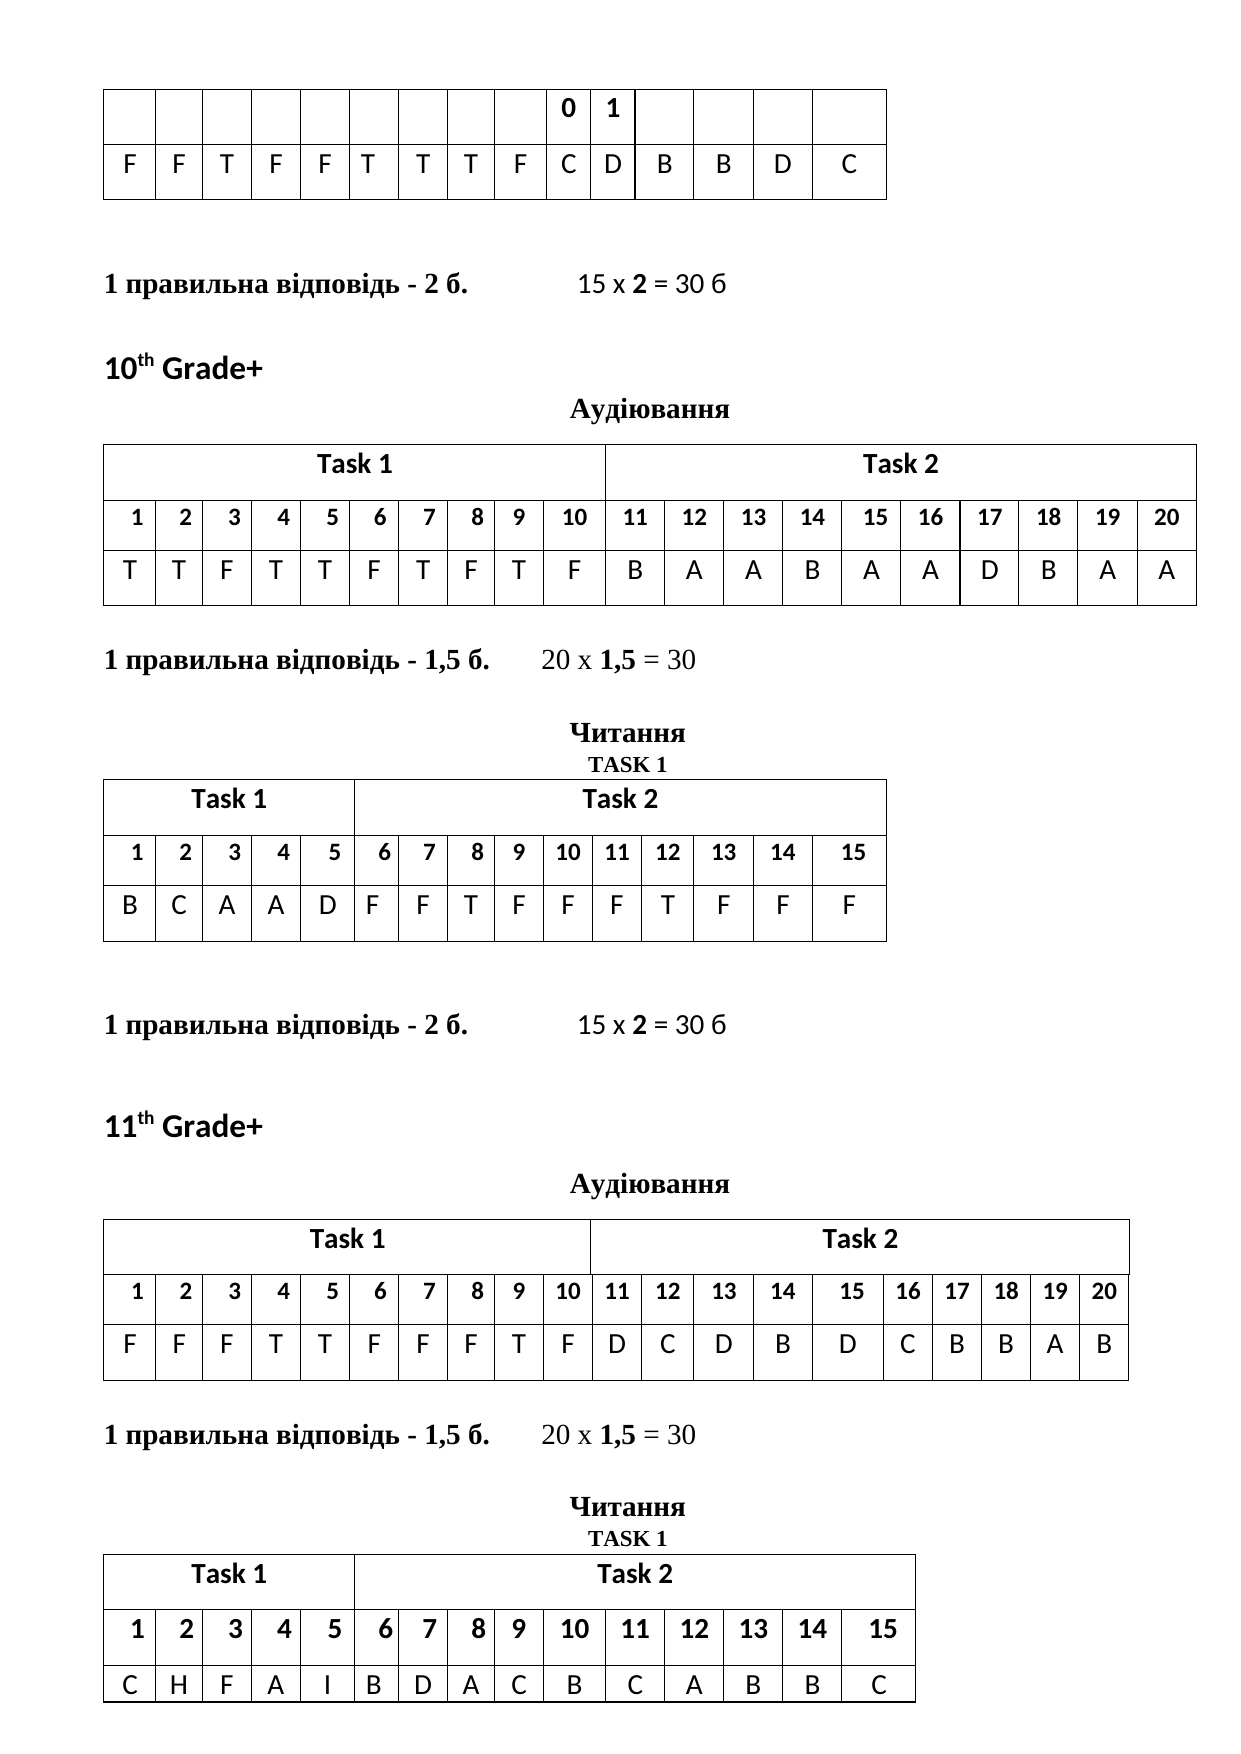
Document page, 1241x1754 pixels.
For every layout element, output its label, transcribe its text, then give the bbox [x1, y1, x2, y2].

table_cell 10 [544, 501, 605, 550]
table_cell T [399, 551, 447, 605]
table_cell 9 [495, 90, 546, 144]
table_cell 10 [544, 836, 592, 885]
table_cell D [593, 1325, 641, 1380]
text TASK 1 [103, 1525, 1152, 1552]
table_cell H [156, 1666, 202, 1701]
text TASK 1 [103, 751, 1152, 777]
table_cell 9 [495, 836, 543, 885]
table_cell B [694, 145, 753, 199]
table_cell I [301, 1666, 354, 1701]
table_cell 14 [754, 1275, 812, 1324]
table_cell 6 [350, 501, 398, 550]
text Читання [103, 1489, 1152, 1523]
table_cell A [724, 551, 782, 605]
table_cell F [544, 886, 592, 941]
table_cell 3 [203, 1275, 251, 1324]
table_cell 3 [203, 501, 251, 550]
table_cell B [544, 1666, 605, 1701]
table_cell F [156, 145, 202, 199]
table_cell 12 [665, 1610, 723, 1665]
table_cell 16 [884, 1275, 932, 1324]
table_cell 14 [754, 836, 812, 885]
table_cell T [448, 886, 494, 941]
table_cell 4 [252, 1275, 300, 1324]
table_cell 8 [448, 836, 494, 885]
table_cell T [495, 551, 543, 605]
table_cell 18 [982, 1275, 1030, 1324]
table_cell D [813, 1325, 883, 1380]
table_cell D [399, 1666, 447, 1701]
table_cell F [252, 145, 300, 199]
table_cell 7 [399, 501, 447, 550]
table_cell T [252, 1325, 300, 1380]
table_cell D [754, 145, 812, 199]
table_header Task 2 [355, 1555, 915, 1609]
table_cell 13 [694, 836, 753, 885]
table_cell B [982, 1325, 1030, 1380]
table_cell 14 [754, 90, 812, 144]
table_cell F [104, 145, 155, 199]
table_cell 5 [301, 1275, 349, 1324]
text Аудіювання [148, 1166, 1152, 1199]
table_cell C [606, 1666, 664, 1701]
table_cell A [448, 1666, 494, 1701]
text Аудіювання [148, 391, 1152, 425]
table_cell D [961, 551, 1018, 605]
table_cell B [724, 1666, 782, 1701]
table_cell 4 [252, 90, 300, 144]
table_cell 8 [448, 501, 494, 550]
text 1 правильна відповідь - 1,5 б. 20 х 1,5 = 30 [103, 642, 1152, 676]
table_cell T [301, 551, 349, 605]
table_cell B [783, 1666, 841, 1701]
table_cell T [156, 551, 202, 605]
table_cell F [350, 551, 398, 605]
table_cell 3 [203, 836, 251, 885]
table_cell C [884, 1325, 932, 1380]
text 1 правильна відповідь - 2 б. 15 х 2 = 30 б [103, 1006, 1152, 1042]
table_cell 13 [724, 501, 782, 550]
table_cell F [156, 1325, 202, 1380]
table_cell 1 [104, 90, 155, 144]
table_cell 6 [350, 1275, 398, 1324]
table_header Task 2 [355, 780, 886, 835]
table_cell F [104, 1325, 155, 1380]
table_cell B [783, 551, 841, 605]
table_cell 13 [694, 1275, 753, 1324]
table_cell 10 [544, 1610, 605, 1665]
table_cell 2 [156, 1610, 202, 1665]
table_cell D [591, 145, 634, 199]
text Читання [103, 715, 1152, 748]
table_cell C [813, 145, 886, 199]
table_cell F [593, 886, 641, 941]
table_cell B [636, 145, 693, 199]
table_cell F [399, 1325, 447, 1380]
table_cell 2 [156, 836, 202, 885]
table_cell 13 [694, 90, 753, 144]
table_cell 17 [933, 1275, 981, 1324]
table_cell 5 [301, 836, 354, 885]
table_cell F [694, 886, 753, 941]
table_cell 14 [783, 501, 841, 550]
table_cell T [301, 1325, 349, 1380]
table_cell 4 [252, 501, 300, 550]
table_cell 20 [1138, 501, 1196, 550]
table_cell F [448, 1325, 494, 1380]
table_cell 10 [544, 1275, 592, 1324]
table_cell 11 [593, 836, 641, 885]
text 1 правильна відповідь - 2 б. 15 х 2 = 30 б [103, 265, 1152, 301]
table_cell T [495, 1325, 543, 1380]
table_header Task 2 [591, 1220, 1129, 1274]
table_cell C [547, 145, 590, 199]
table_cell 9 [495, 501, 543, 550]
table_cell 2 [156, 1275, 202, 1324]
table_cell A [252, 886, 300, 941]
table_cell T [642, 886, 693, 941]
table_cell B [933, 1325, 981, 1380]
table_cell 17 [961, 501, 1018, 550]
table_cell 9 [495, 1275, 543, 1324]
table_cell F [544, 551, 605, 605]
table_cell 7 [399, 1275, 447, 1324]
table_cell 10 [547, 90, 590, 144]
table_cell A [1138, 551, 1196, 605]
table_cell 7 [399, 836, 447, 885]
table_header Task 1 [104, 1220, 590, 1274]
table_cell F [355, 886, 398, 941]
table_cell B [1080, 1325, 1128, 1380]
table_cell D [301, 886, 354, 941]
table_cell 5 [301, 501, 349, 550]
table_cell 4 [252, 836, 300, 885]
table_cell A [252, 1666, 300, 1701]
table_cell 1 [104, 501, 155, 550]
table_cell 12 [642, 836, 693, 885]
table_cell 8 [448, 90, 494, 144]
table_cell A [1031, 1325, 1079, 1380]
table_cell 11 [593, 1275, 641, 1324]
table_cell A [203, 886, 251, 941]
table_cell 5 [301, 90, 349, 144]
table_cell 11 [591, 90, 634, 144]
table_cell T [104, 551, 155, 605]
table_header Task 1 [104, 445, 605, 499]
table_header Task 1 [104, 1555, 354, 1609]
table_cell A [665, 1666, 723, 1701]
table_cell B [754, 1325, 812, 1380]
text 10th Grade+ [103, 347, 1152, 388]
table_cell 15 [842, 1610, 915, 1665]
table_header Task 2 [606, 445, 1196, 499]
table_cell 6 [350, 90, 398, 144]
table_cell 3 [203, 1610, 251, 1665]
table_cell F [495, 886, 543, 941]
table_cell A [665, 551, 723, 605]
table_cell 15 [842, 501, 900, 550]
table_cell 19 [1078, 501, 1137, 550]
table_cell 3 [203, 90, 251, 144]
table_cell T [203, 145, 251, 199]
table_cell 14 [783, 1610, 841, 1665]
table_cell F [203, 1666, 251, 1701]
table_cell B [1019, 551, 1077, 605]
table_cell 12 [636, 90, 693, 144]
table_cell 12 [665, 501, 723, 550]
table_cell 6 [355, 836, 398, 885]
table_cell B [104, 886, 155, 941]
table_cell 16 [901, 501, 959, 550]
table_cell 4 [252, 1610, 300, 1665]
table_cell F [495, 145, 546, 199]
table_cell 8 [448, 1610, 494, 1665]
table_cell 11 [606, 1610, 664, 1665]
table_cell C [495, 1666, 543, 1701]
table_cell 7 [399, 1610, 447, 1665]
table_cell F [754, 886, 812, 941]
table_cell C [156, 886, 202, 941]
table_cell 1 [104, 836, 155, 885]
table_cell T [350, 145, 398, 199]
table_cell 18 [1019, 501, 1077, 550]
table_cell 15 [813, 1275, 883, 1324]
table_cell 9 [495, 1610, 543, 1665]
table_cell T [399, 145, 447, 199]
table_cell F [813, 886, 886, 941]
table_cell 11 [606, 501, 664, 550]
text 11th Grade+ [103, 1105, 1152, 1146]
table_cell F [301, 145, 349, 199]
table_cell T [252, 551, 300, 605]
table_cell F [203, 1325, 251, 1380]
table_cell C [642, 1325, 693, 1380]
text 1 правильна відповідь - 1,5 б. 20 х 1,5 = 30 [103, 1417, 1152, 1451]
table_cell 19 [1031, 1275, 1079, 1324]
table_cell 20 [1080, 1275, 1128, 1324]
table_cell 15 [813, 836, 886, 885]
table_cell C [104, 1666, 155, 1701]
table_cell A [1078, 551, 1137, 605]
table_cell F [448, 551, 494, 605]
table_cell F [203, 551, 251, 605]
table_cell 12 [642, 1275, 693, 1324]
table_cell F [350, 1325, 398, 1380]
table_cell 13 [724, 1610, 782, 1665]
table_cell B [606, 551, 664, 605]
table_header Task 1 [104, 780, 354, 835]
table_cell 2 [156, 90, 202, 144]
table_cell D [694, 1325, 753, 1380]
table_cell T [448, 145, 494, 199]
table_cell 5 [301, 1610, 354, 1665]
table_cell A [901, 551, 959, 605]
table_cell 15 [813, 90, 886, 144]
table_cell 7 [399, 90, 447, 144]
table_cell 2 [156, 501, 202, 550]
table_cell F [544, 1325, 592, 1380]
table_cell 6 [355, 1610, 398, 1665]
table_cell B [355, 1666, 398, 1701]
table_cell F [399, 886, 447, 941]
table_cell 8 [448, 1275, 494, 1324]
table_cell A [842, 551, 900, 605]
table_cell 1 [104, 1610, 155, 1665]
table_cell C [842, 1666, 915, 1701]
table_cell 1 [104, 1275, 155, 1324]
